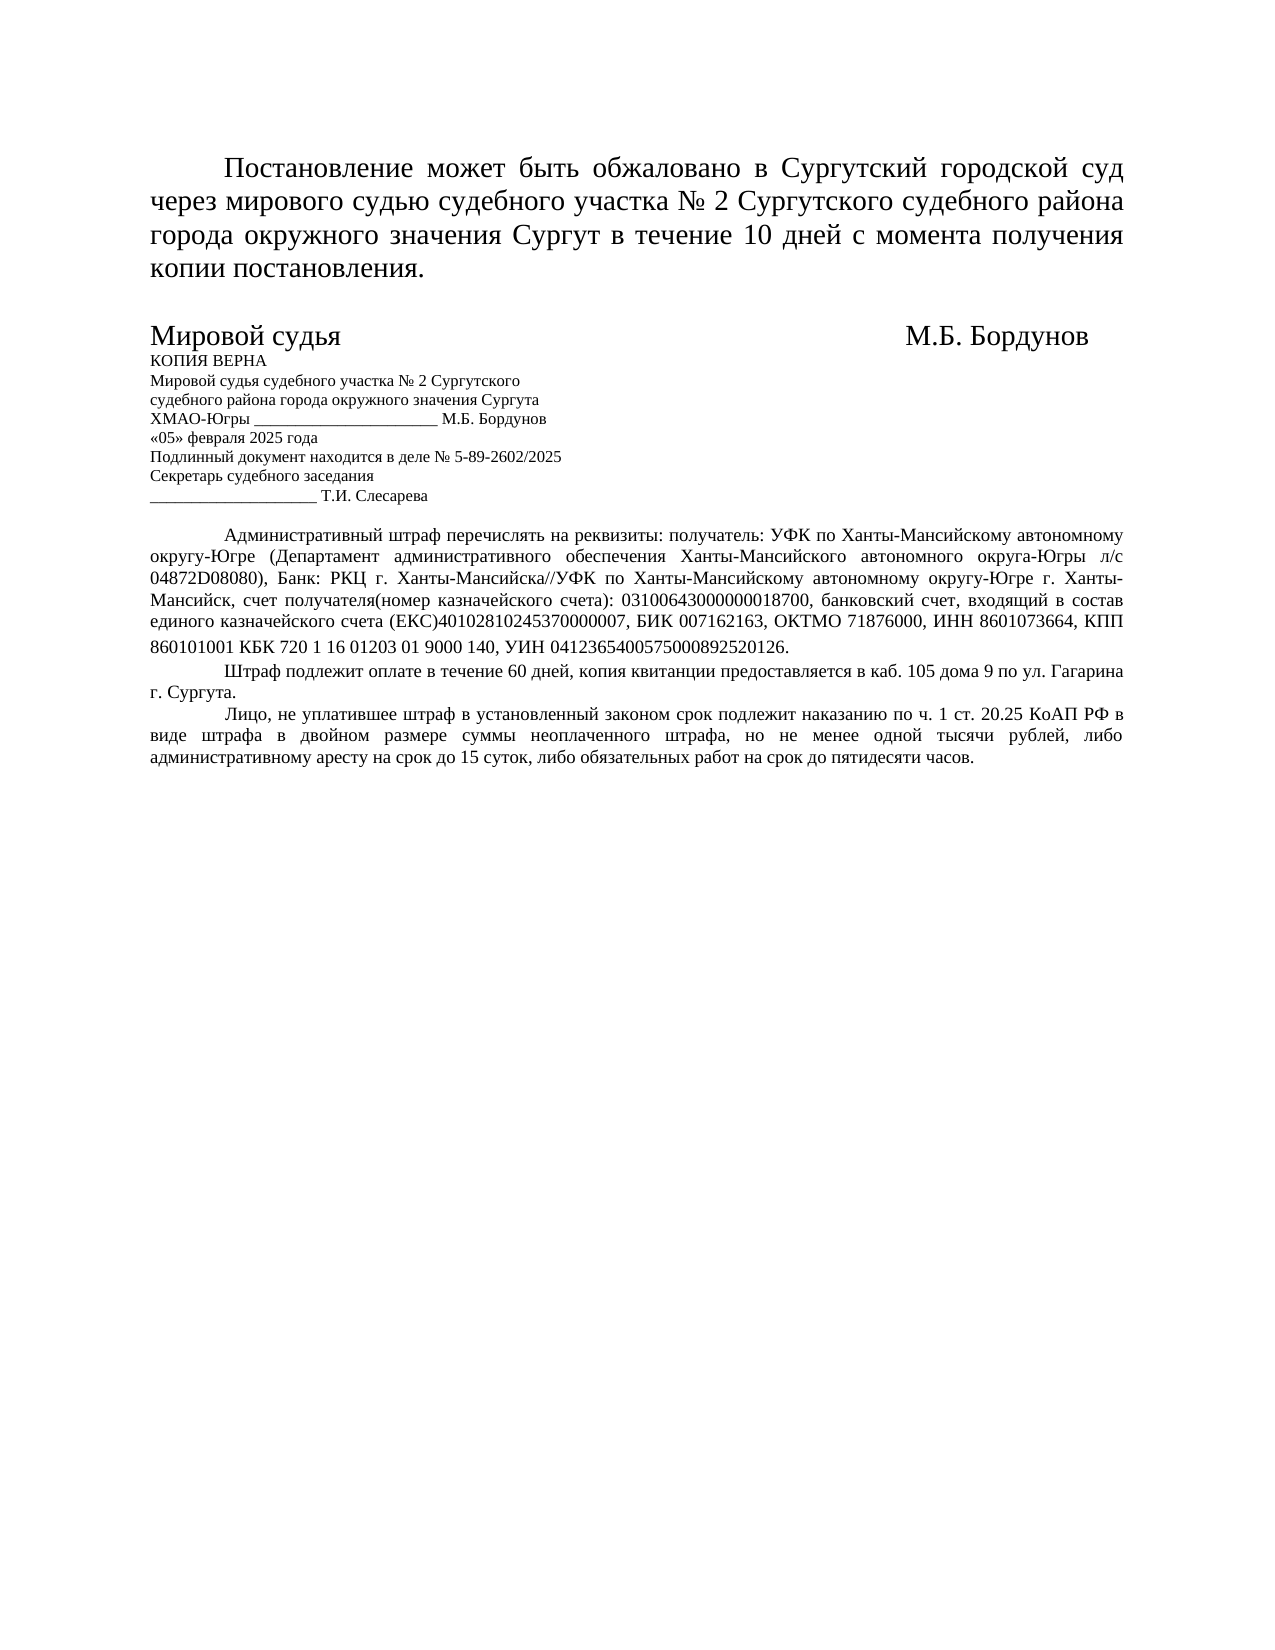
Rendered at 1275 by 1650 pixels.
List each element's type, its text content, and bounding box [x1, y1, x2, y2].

text Лицо, не уплатившее штраф в установленный законом срок подлежит наказанию по ч. 1 ст. 20.25 КоАП РФ в виде штрафа в двойном размере суммы неоплаченного штрафа, но не менее одной тысячи рублей, либо административному аресту на срок до 15 суток, либо обязательных работ на срок до пятидесяти часов. [150, 703, 1125, 767]
text Подлинный документ находится в деле № 5-89-2602/2025 [150, 447, 1125, 466]
text Мировой судья судебного участка № 2 Сургутского [150, 370, 1125, 389]
text Секретарь судебного заседания [150, 466, 1125, 485]
text Мировой судья М.Б. Бордунов [150, 318, 1125, 351]
text ____________________ Т.И. Слесарева [150, 485, 1125, 504]
text ХМАО-Югры ______________________ М.Б. Бордунов [150, 409, 1125, 428]
text Административный штраф перечислять на реквизиты: получатель: УФК по Ханты-Мансийскому автономному округу-Югре (Департамент административного обеспечения Ханты-Мансийского автономного округа-Югры л/с 04872D08080), Банк: РКЦ г. Ханты-Мансийска//УФК по Ханты-Мансийскому автономному округу-Югре г. Ханты-Мансийск, счет получателя(номер казначейского счета): 03100643000000018700, банковский счет, входящий в состав единого казначейского счета (ЕКС)40102810245370000007, БИК 007162163, ОКТМО 71876000, ИНН 8601073664, КПП 860101001 КБК 720 1 16 01203 01 9000 140, УИН 0412365400575000892520126. [150, 524, 1125, 659]
text Постановление может быть обжаловано в Сургутский городской суд через мирового судью судебного участка № 2 Сургутского судебного района города окружного значения Сургут в течение 10 дней с момента получения копии постановления. [150, 150, 1125, 284]
text судебного района города окружного значения Сургута [150, 389, 1125, 409]
text КОПИЯ ВЕРНА [150, 351, 1125, 370]
text «05» февраля 2025 года [150, 428, 1125, 447]
text Штраф подлежит оплате в течение 60 дней, копия квитанции предоставляется в каб. 105 дома 9 по ул. Гагарина г. Сургута. [150, 659, 1125, 703]
